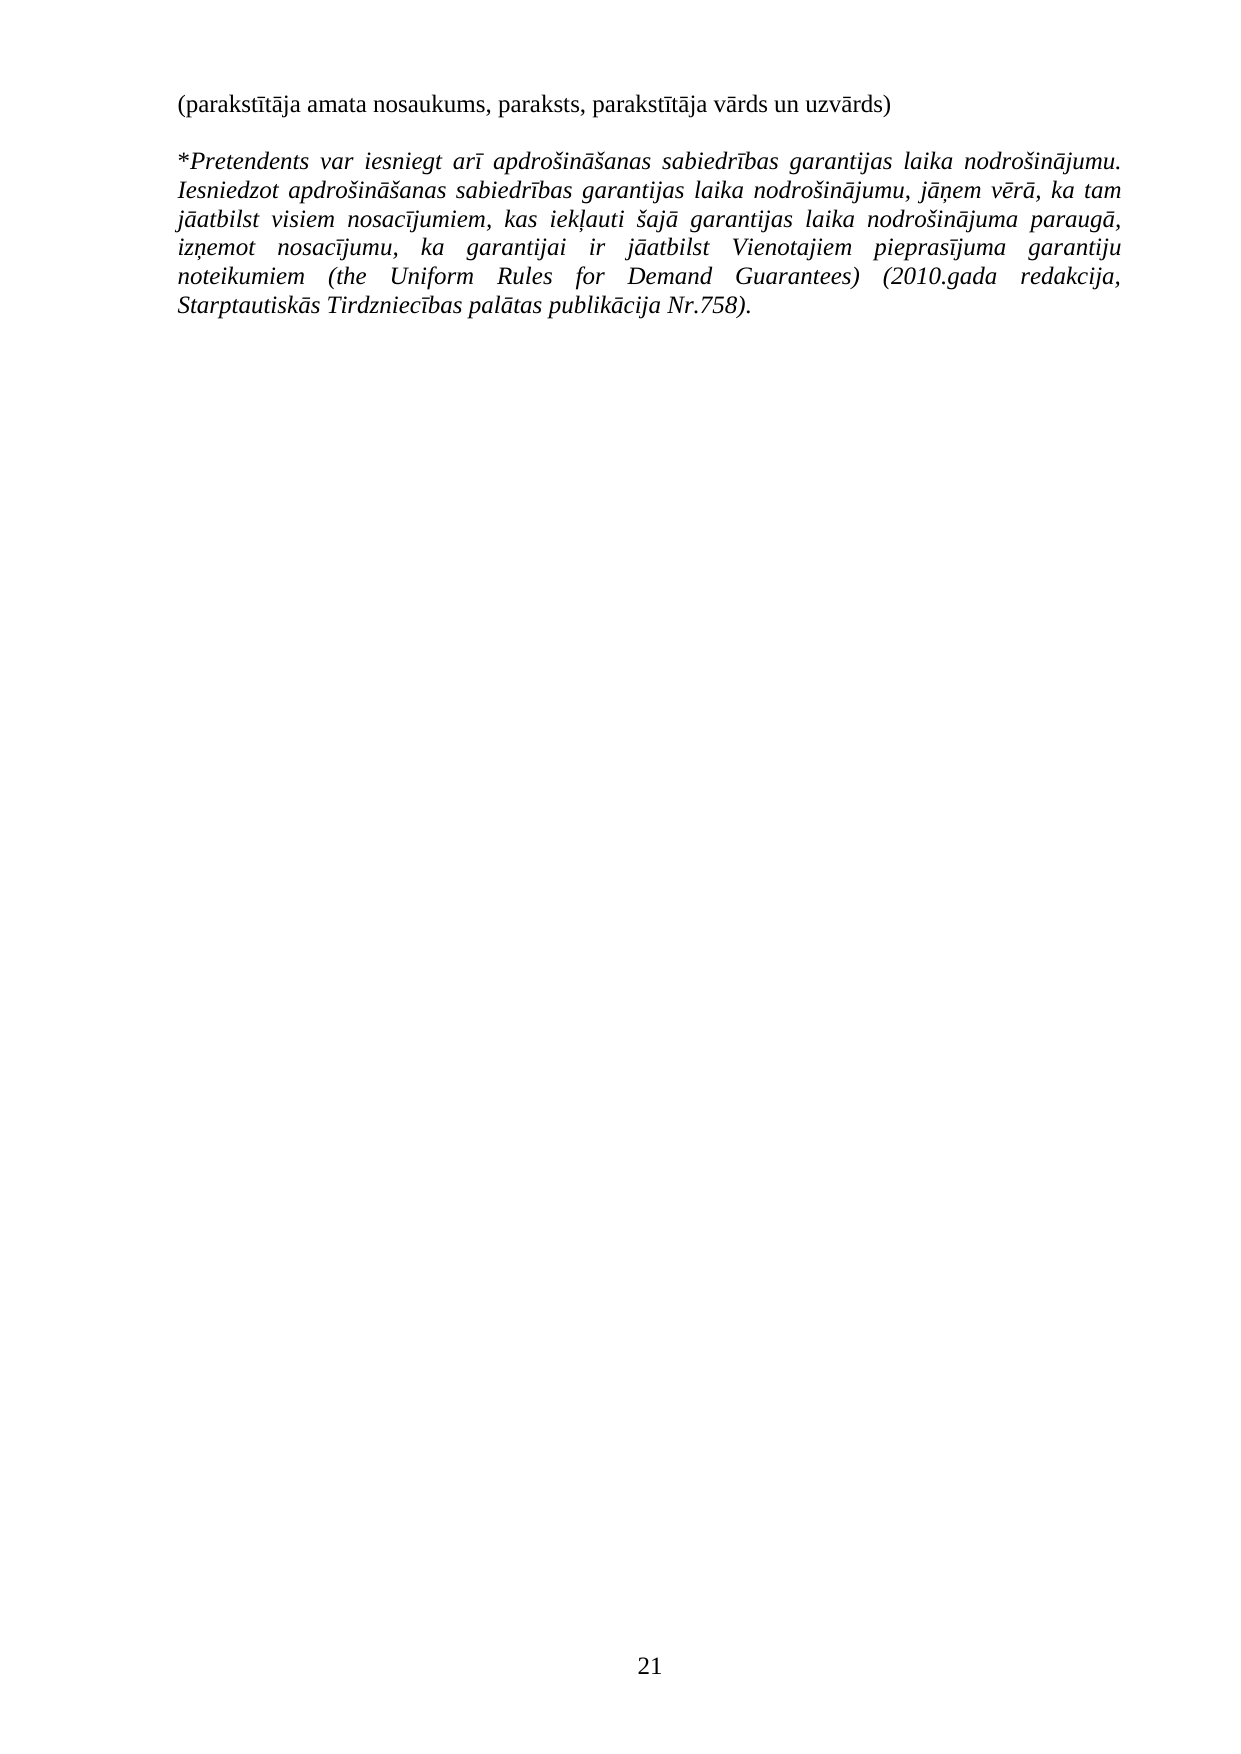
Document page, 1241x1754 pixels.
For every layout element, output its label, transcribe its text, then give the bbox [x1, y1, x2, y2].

text (parakstītāja amata nosaukums, paraksts, parakstītāja vārds un uzvārds) [177, 89, 1122, 117]
text *Pretendents var iesniegt arī apdrošināšanas sabiedrības garantijas laika nodrošinājumu. Iesniedzot apdrošināšanas sabiedrības garantijas laika nodrošinājumu, jāņem vērā, ka tam jāatbilst visiem nosacījumiem, kas iekļauti šajā garantijas laika nodrošinājuma paraugā, izņemot nosacījumu, ka garantijai ir jāatbilst Vienotajiem pieprasījuma garantiju noteikumiem (the Uniform Rules for Demand Guarantees) (2010.gada redakcija, Starptautiskās Tirdzniecības palātas publikācija Nr.758). [177, 146, 1122, 319]
